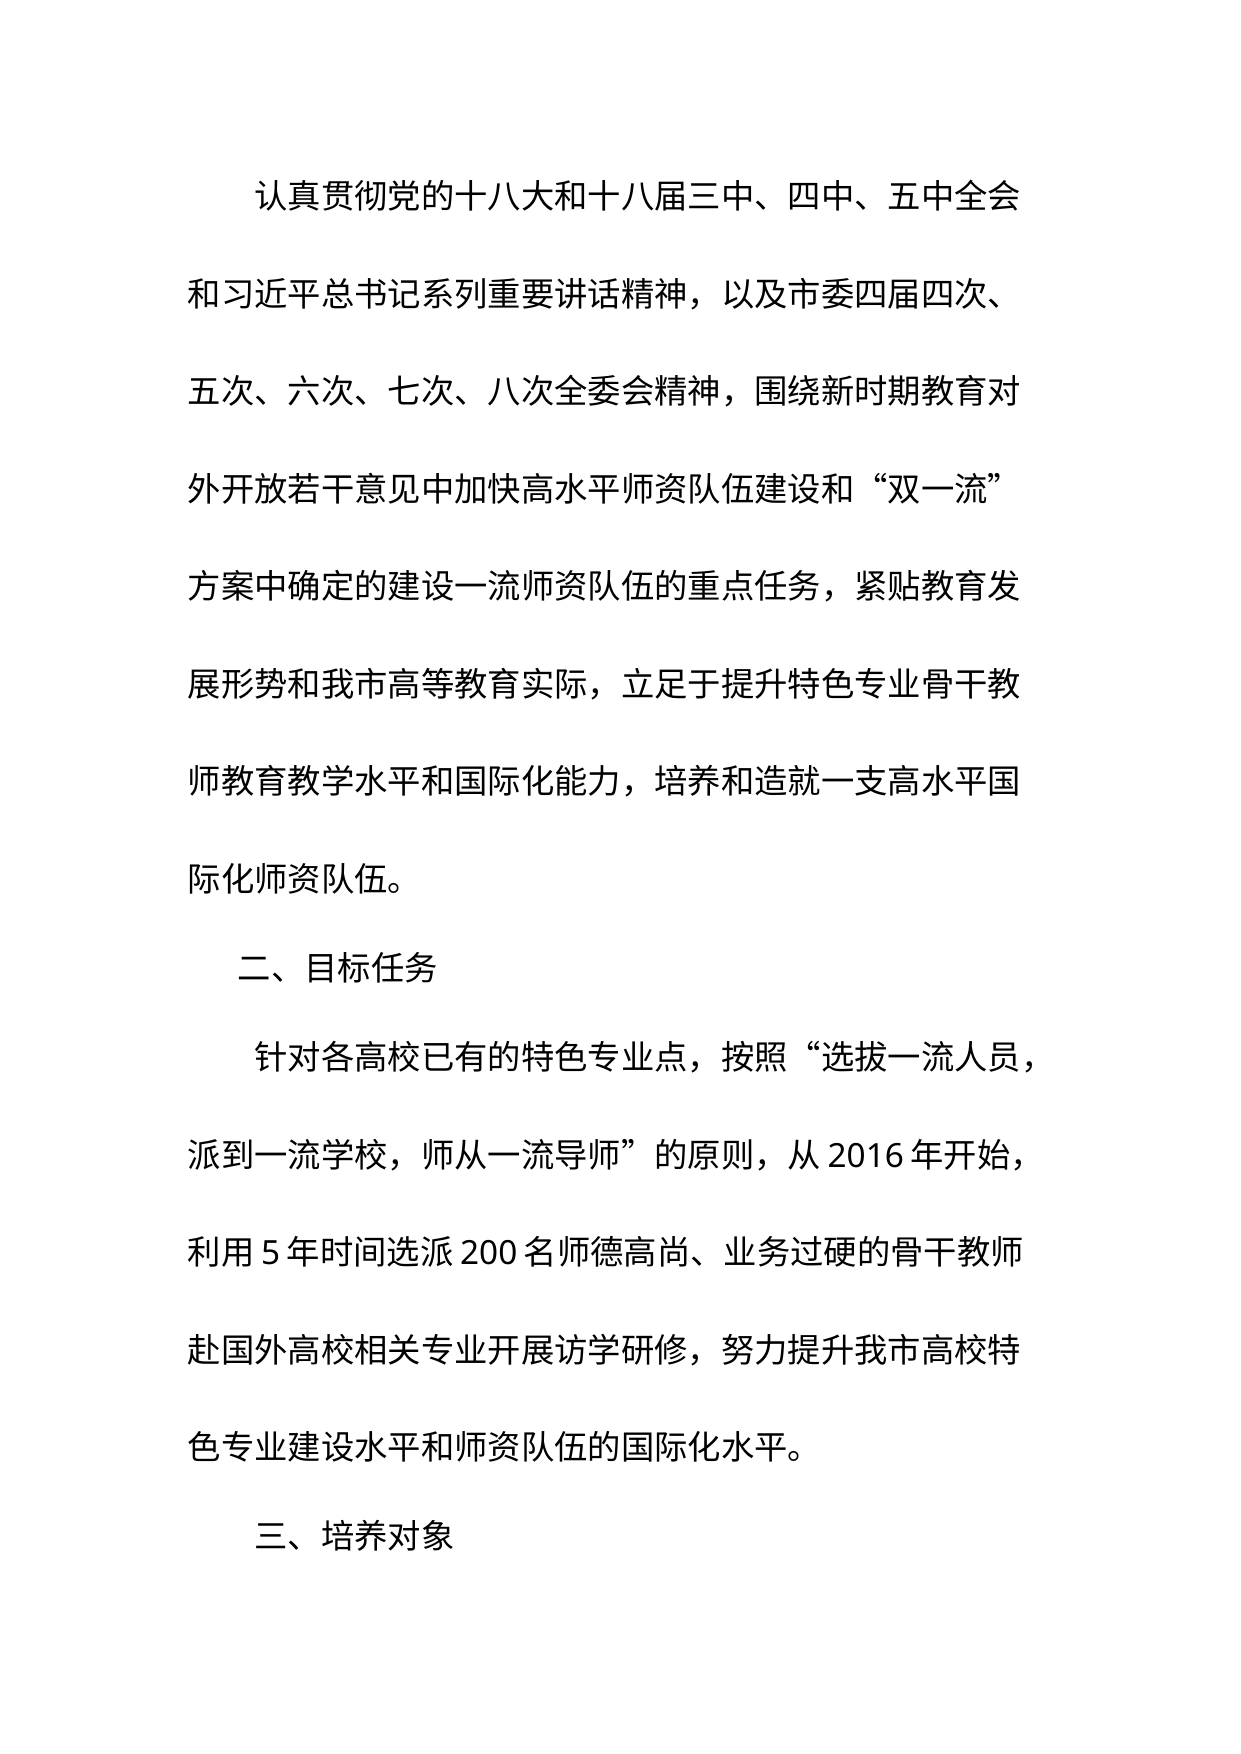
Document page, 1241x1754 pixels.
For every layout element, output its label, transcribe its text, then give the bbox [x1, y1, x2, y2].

text 认真贯彻党的十八大和十八届三中、四中、五中全会和习近平总书记系列重要讲话精神，以及市委四届四次、五次、六次、七次、八次全委会精神，围绕新时期教育对外开放若干意见中加快高水平师资队伍建设和“双一流”方案中确定的建设一流师资队伍的重点任务，紧贴教育发展形势和我市高等教育实际，立足于提升特色专业骨干教师教育教学水平和国际化能力，培养和造就一支高水平国际化师资队伍。 [187, 162, 1053, 909]
text 二、目标任务 [187, 933, 1053, 998]
text 针对各高校已有的特色专业点，按照“选拔一流人员，派到一流学校，师从一流导师”的原则，从2016年开始，利用5年时间选派200名师德高尚、业务过硬的骨干教师赴国外高校相关专业开展访学研修，努力提升我市高校特色专业建设水平和师资队伍的国际化水平。 [187, 1023, 1053, 1478]
text 三、培养对象 [187, 1502, 1053, 1567]
